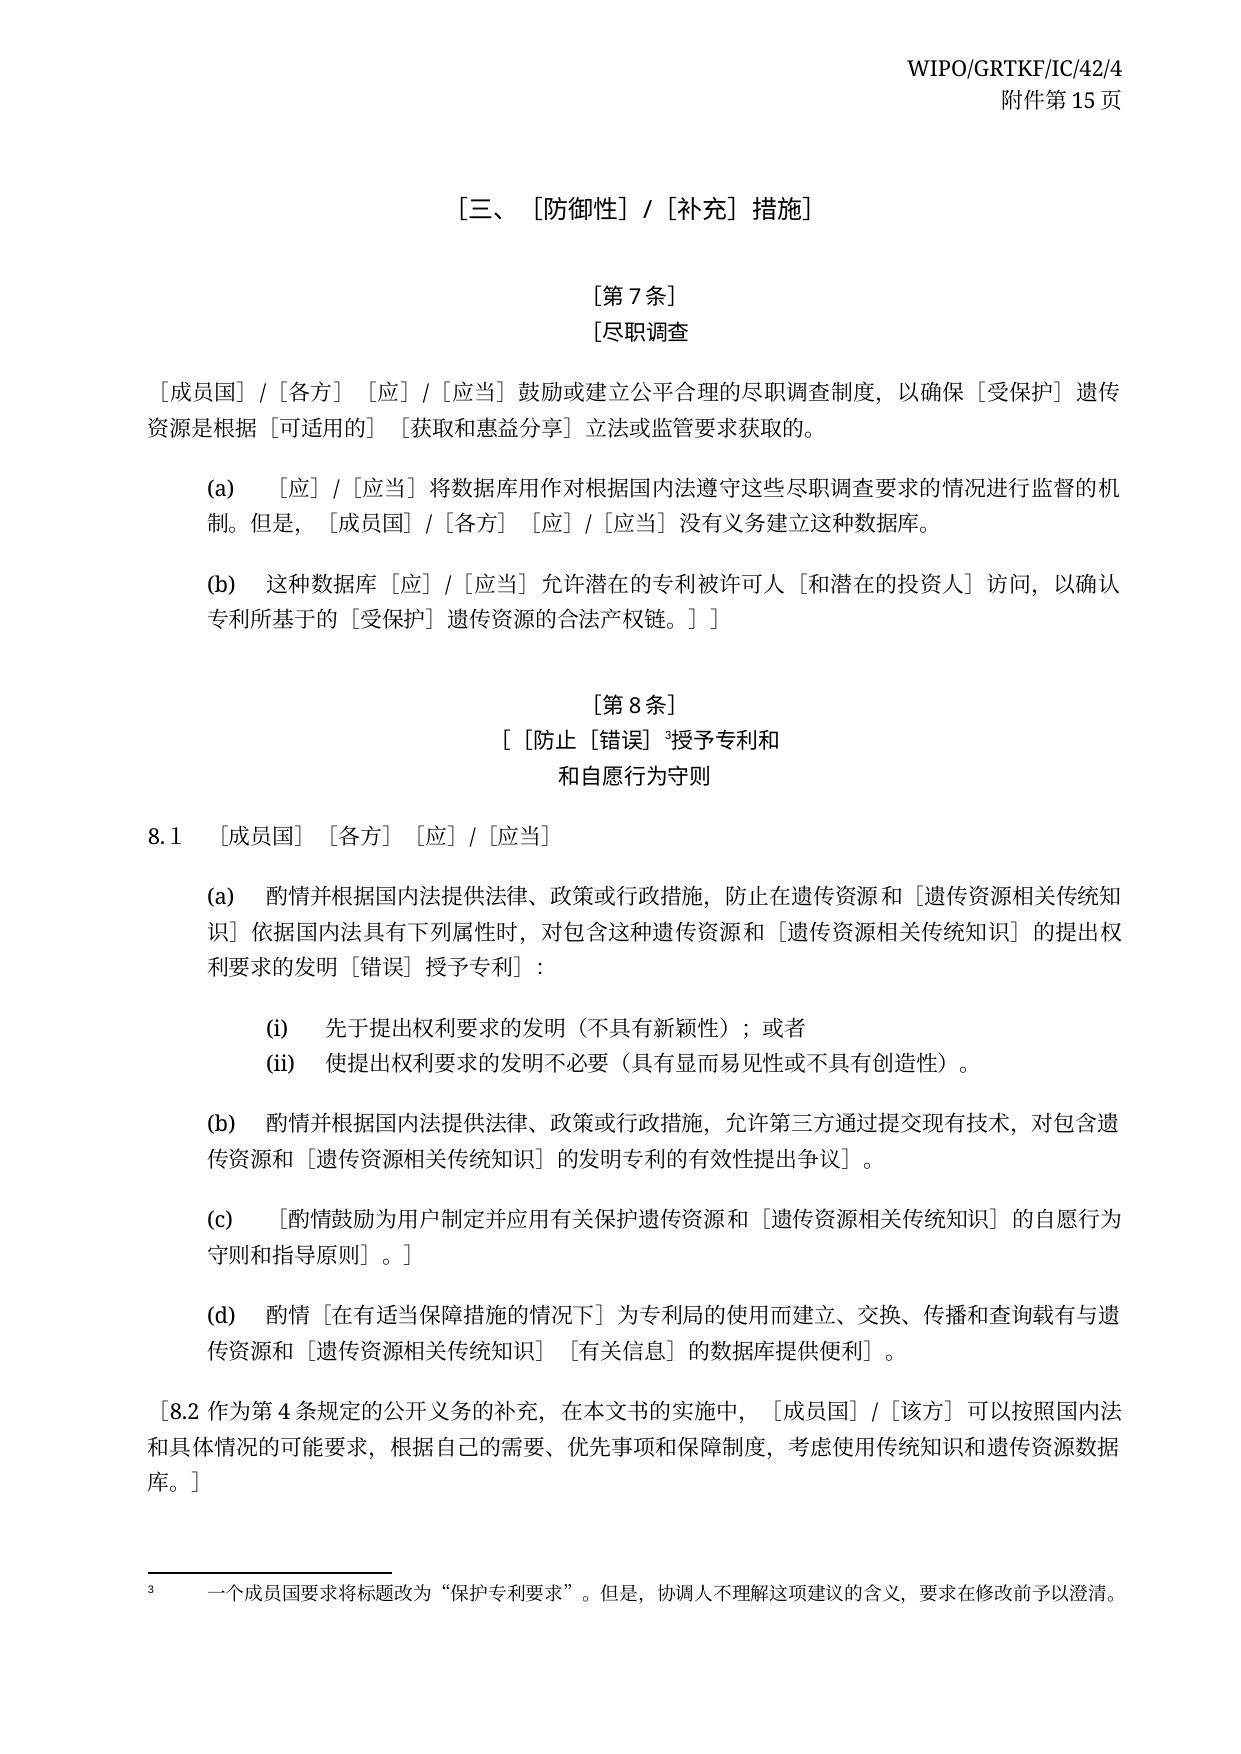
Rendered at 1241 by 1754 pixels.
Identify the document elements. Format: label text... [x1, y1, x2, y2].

text (c) ［酌情鼓励为用户制定并应用有关保护遗传资源和［遗传资源相关传统知识］的自愿行为守则和指导原则］。］ [207, 1199, 1122, 1269]
text (d) 酌情［在有适当保障措施的情况下］为专利局的使用而建立、交换、传播和查询载有与遗传资源和［遗传资源相关传统知识］［有关信息］的数据库提供便利］。 [207, 1294, 1122, 1365]
text (b) 酌情并根据国内法提供法律、政策或行政措施，允许第三方通过提交现有技术，对包含遗传资源和［遗传资源相关传统知识］的发明专利的有效性提出争议］。 [207, 1103, 1122, 1174]
text 8.１ ［成员国］［各方］［应］/［应当］ [148, 815, 1122, 851]
text ［8.2 作为第4条规定的公开义务的补充，在本文书的实施中，［成员国］/［该方］可以按照国内法和具体情况的可能要求，根据自己的需要、优先事项和保障制度，考虑使用传统知识和遗传资源数据库。］ [148, 1390, 1122, 1497]
text ［成员国］/［各方］［应］/［应当］鼓励或建立公平合理的尽职调查制度，以确保［受保护］遗传资源是根据［可适用的］［获取和惠益分享］立法或监管要求获取的。 [148, 372, 1122, 442]
text (ii) 使提出权利要求的发明不必要（具有显而易见性或不具有创造性）。 [266, 1042, 1122, 1078]
text (a) 酌情并根据国内法提供法律、政策或行政措施，防止在遗传资源和［遗传资源相关传统知识］依据国内法具有下列属性时，对包含这种遗传资源和［遗传资源相关传统知识］的提出权利要求的发明［错误］授予专利］： [207, 876, 1122, 982]
text ［第7条］ ［尽职调查 [148, 276, 1122, 347]
list ［应］/［应当］将数据库用作对根据国内法遵守这些尽职调查要求的情况进行监督的机制。但是，［成员国］/［各方］［应］/［应当］没有义务建立这种数据库。 [207, 467, 1122, 538]
list 这种数据库［应］/［应当］允许潜在的专利被许可人［和潜在的投资人］访问，以确认专利所基于的［受保护］遗传资源的合法产权链。］］ [207, 563, 1122, 634]
text ［第8条］ ［［防止［错误］授予专利和 和自愿行为守则 [148, 684, 1122, 790]
text (i) 先于提出权利要求的发明（不具有新颖性）；或者 [266, 1007, 1122, 1042]
text ［三、［防御性］/［补充］措施］ [148, 189, 1122, 226]
